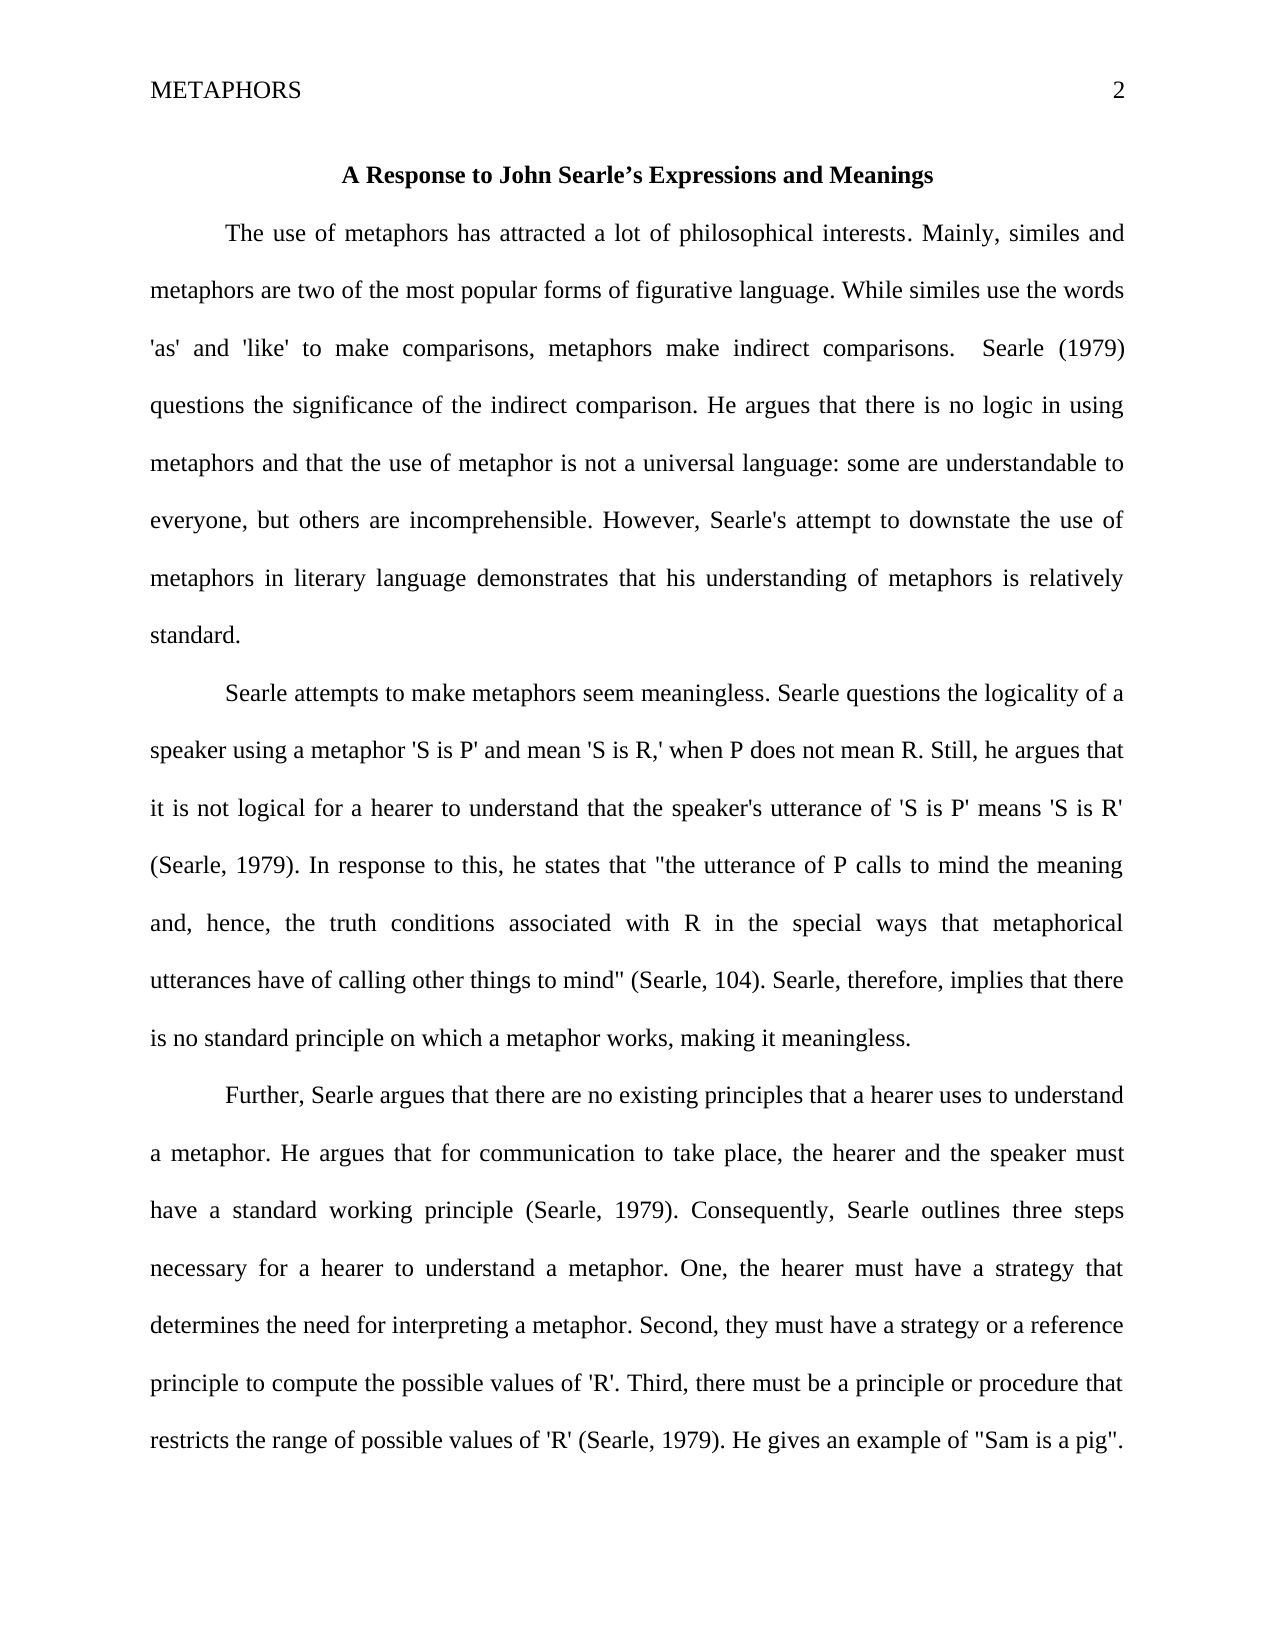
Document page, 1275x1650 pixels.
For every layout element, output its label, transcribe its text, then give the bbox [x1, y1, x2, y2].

text The use of metaphors has attracted a lot of philosophical interests. Mainly, similes and metaphors are two of the most popular forms of figurative language. While similes use the words 'as' and 'like' to make comparisons, metaphors make indirect comparisons. Searle (1979) questions the significance of the indirect comparison. He argues that there is no logic in using metaphors and that the use of metaphor is not a universal language: some are understandable to everyone, but others are incomprehensible. However, Searle's attempt to downstate the use of metaphors in literary language demonstrates that his understanding of metaphors is relatively standard. [150, 218, 1125, 649]
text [150, 1081, 1125, 1454]
text A Response to John Searle’s Expressions and Meanings [150, 161, 1125, 189]
text Searle attempts to make metaphors seem meaningless. Searle questions the logicality of a speaker using a metaphor 'S is P' and mean 'S is R,' when P does not mean R. Still, he argues that it is not logical for a hearer to understand that the speaker's utterance of 'S is P' means 'S is R' (Searle, 1979). In response to this, he states that "the utterance of P calls to mind the meaning and, hence, the truth conditions associated with R in the special ways that metaphorical utterances have of calling other things to mind" (Searle, 104). Searle, therefore, implies that there is no standard principle on which a metaphor works, making it meaningless. [150, 678, 1125, 1052]
